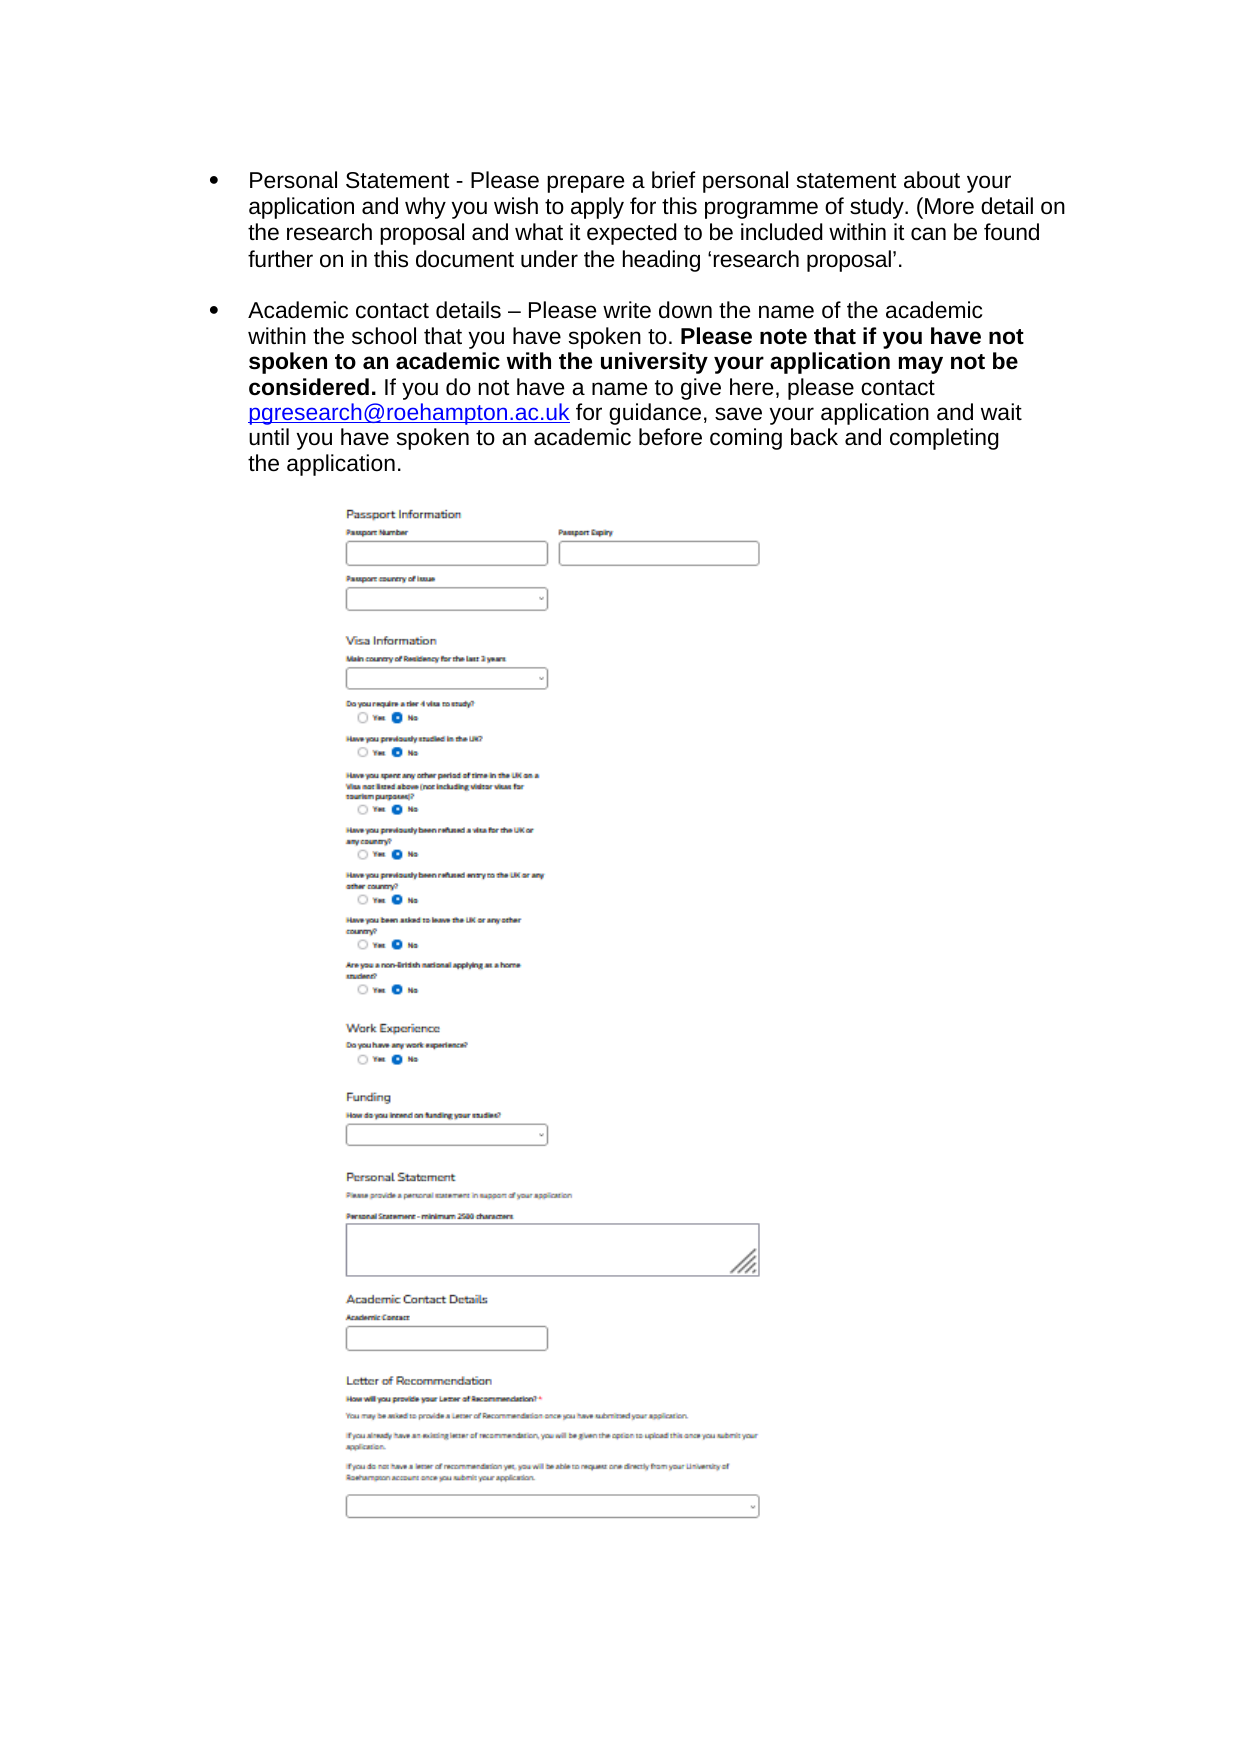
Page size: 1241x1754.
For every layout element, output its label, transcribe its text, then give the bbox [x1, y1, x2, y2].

list Academic contact details – Please write down the name of the academic within the school that you have spoken to. Please note that if you have not spoken to an academic with the university your application may not be considered. If you do not have a name to give here, please contact pgresearch@roehampton.ac.uk for guidance, save your application and wait until you have spoken to an academic before coming back and completing the application. [210, 299, 1036, 476]
picture [337, 503, 891, 1524]
list Personal Statement - Please prepare a brief personal statement about your application and why you wish to apply for this programme of study. (More detail on the research proposal and what it expected to be included within it can be found further on in this document under the heading ‘research proposal’. [210, 167, 1101, 272]
